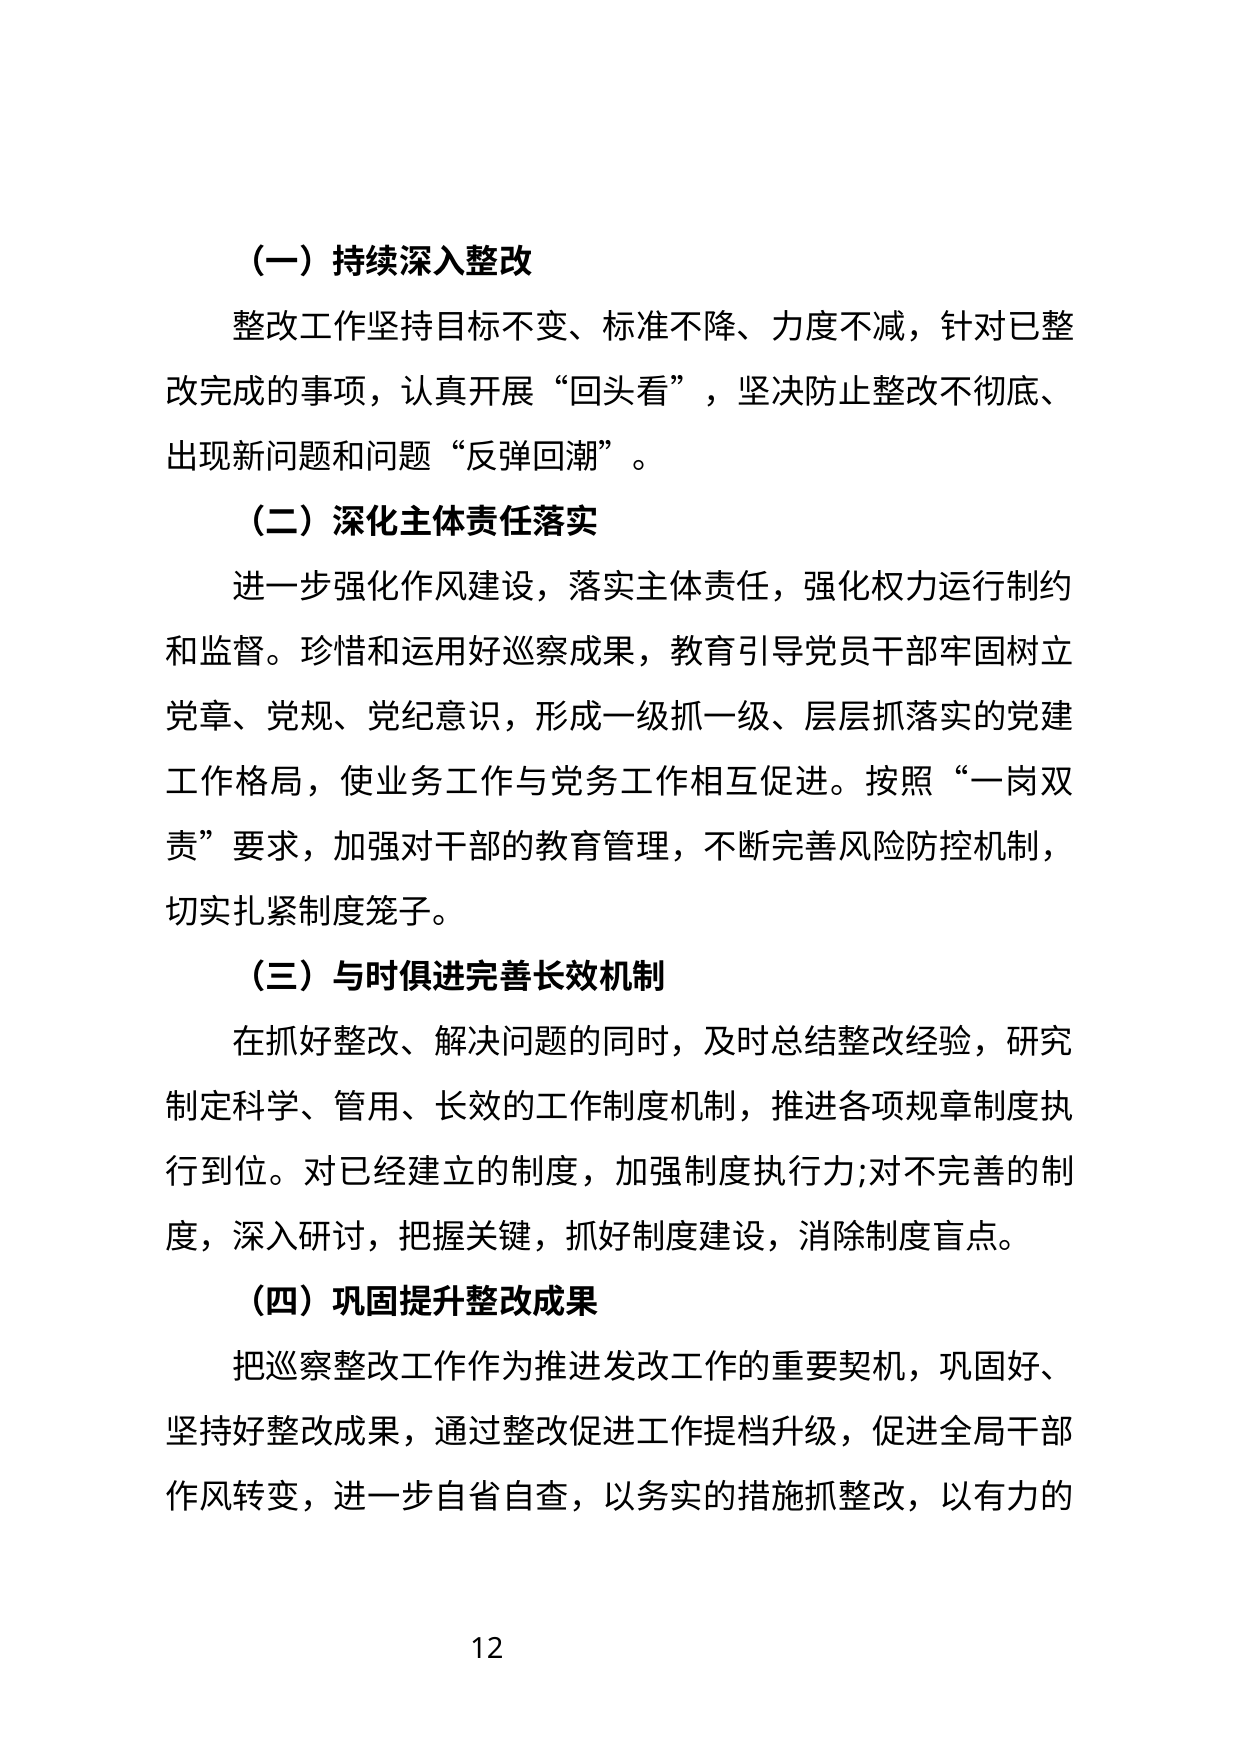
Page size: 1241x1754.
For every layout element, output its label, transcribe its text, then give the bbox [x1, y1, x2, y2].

list （三）与时俱进完善长效机制 [165, 942, 1075, 1007]
list 进一步强化作风建设，落实主体责任，强化权力运行制约和监督。珍惜和运用好巡察成果，教育引导党员干部牢固树立党章、党规、党纪意识，形成一级抓一级、层层抓落实的党建工作格局，使业务工作与党务工作相互促进。按照“一岗双责”要求，加强对干部的教育管理，不断完善风险防控机制，切实扎紧制度笼子。 [165, 552, 1075, 942]
list （一）持续深入整改 [165, 227, 1075, 292]
list （二）深化主体责任落实 [165, 487, 1075, 552]
list 整改工作坚持目标不变、标准不降、力度不减，针对已整改完成的事项，认真开展“回头看”，坚决防止整改不彻底、出现新问题和问题“反弹回潮”。 [165, 292, 1075, 487]
text （四）巩固提升整改成果 [165, 1267, 1075, 1332]
list 在抓好整改、解决问题的同时，及时总结整改经验，研究制定科学、管用、长效的工作制度机制，推进各项规章制度执行到位。对已经建立的制度，加强制度执行力;对不完善的制度，深入研讨，把握关键，抓好制度建设，消除制度盲点。 [165, 1007, 1075, 1267]
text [165, 1332, 1075, 1527]
